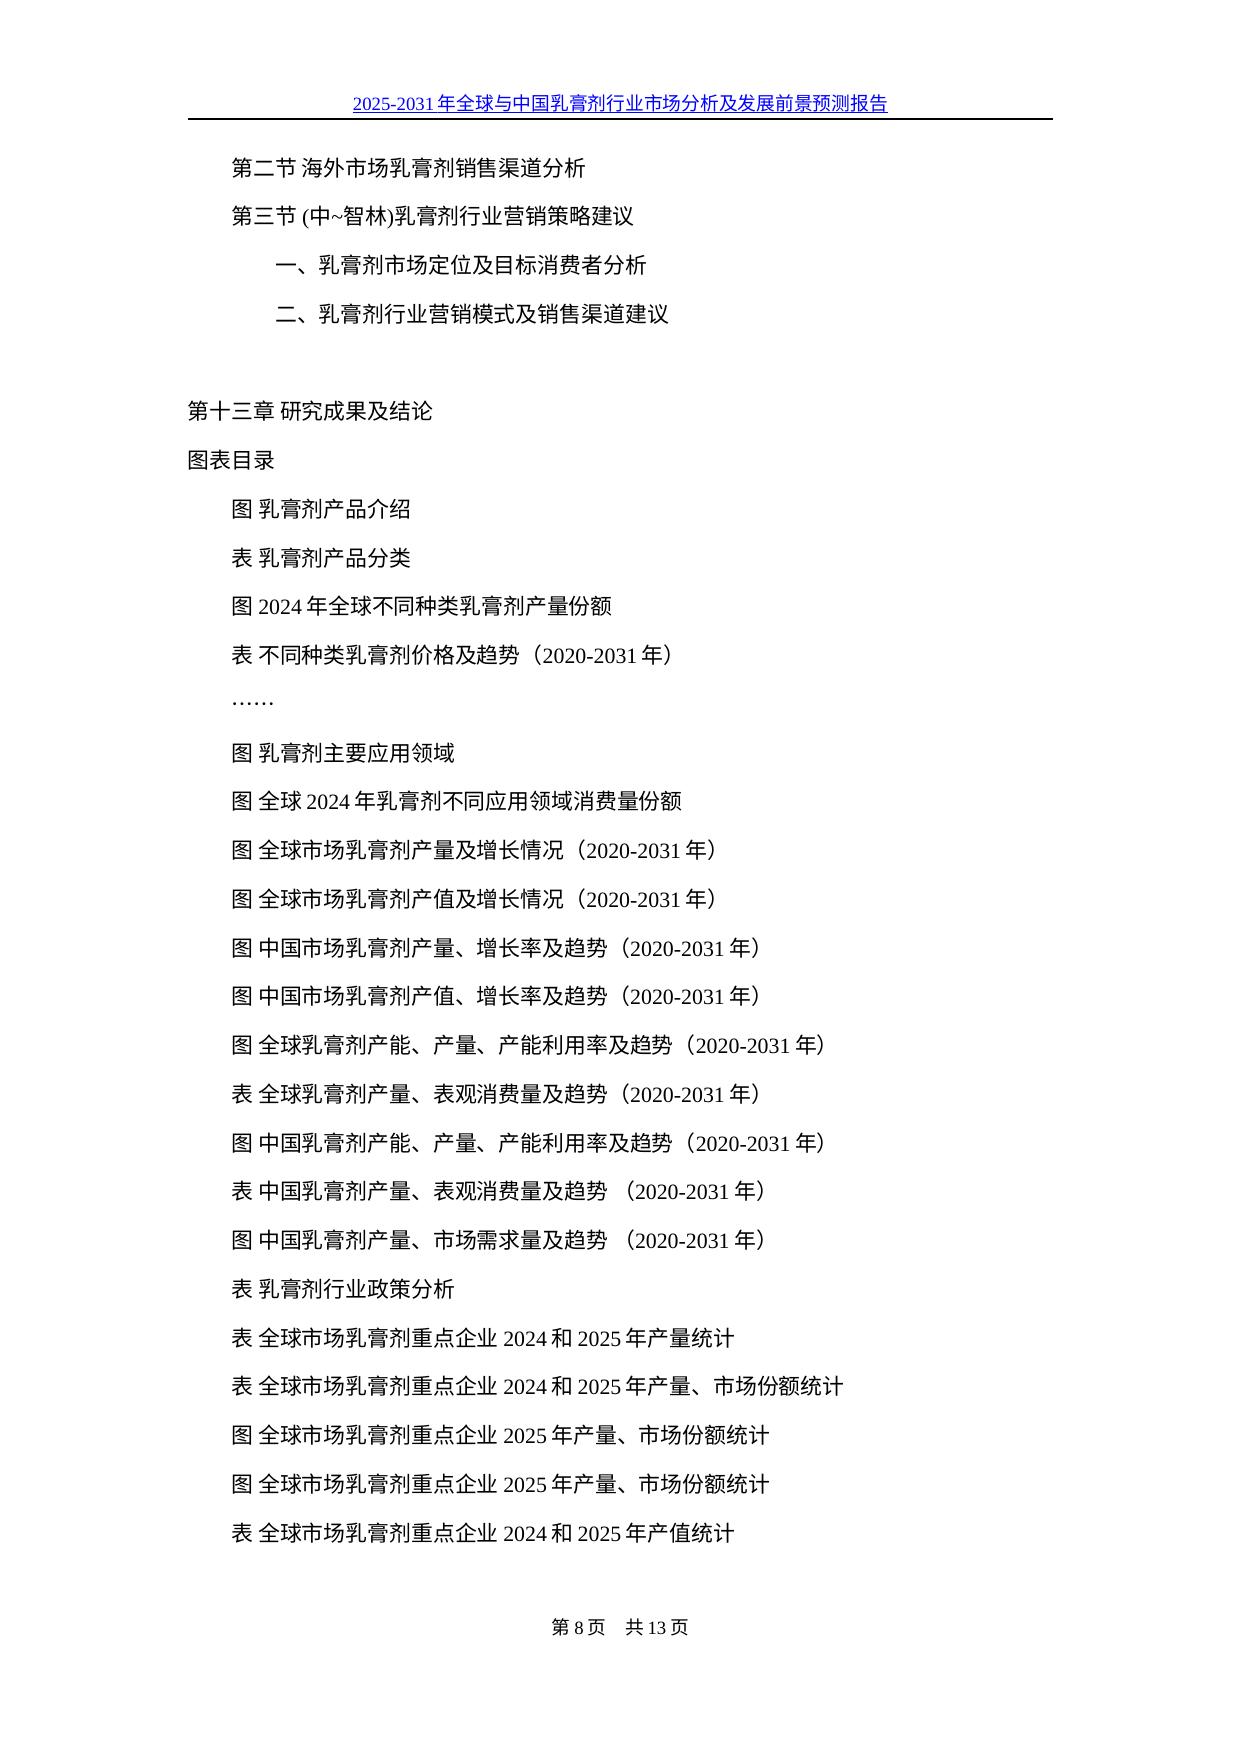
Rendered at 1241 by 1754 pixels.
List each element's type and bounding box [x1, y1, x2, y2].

text [187, 150, 1053, 1548]
